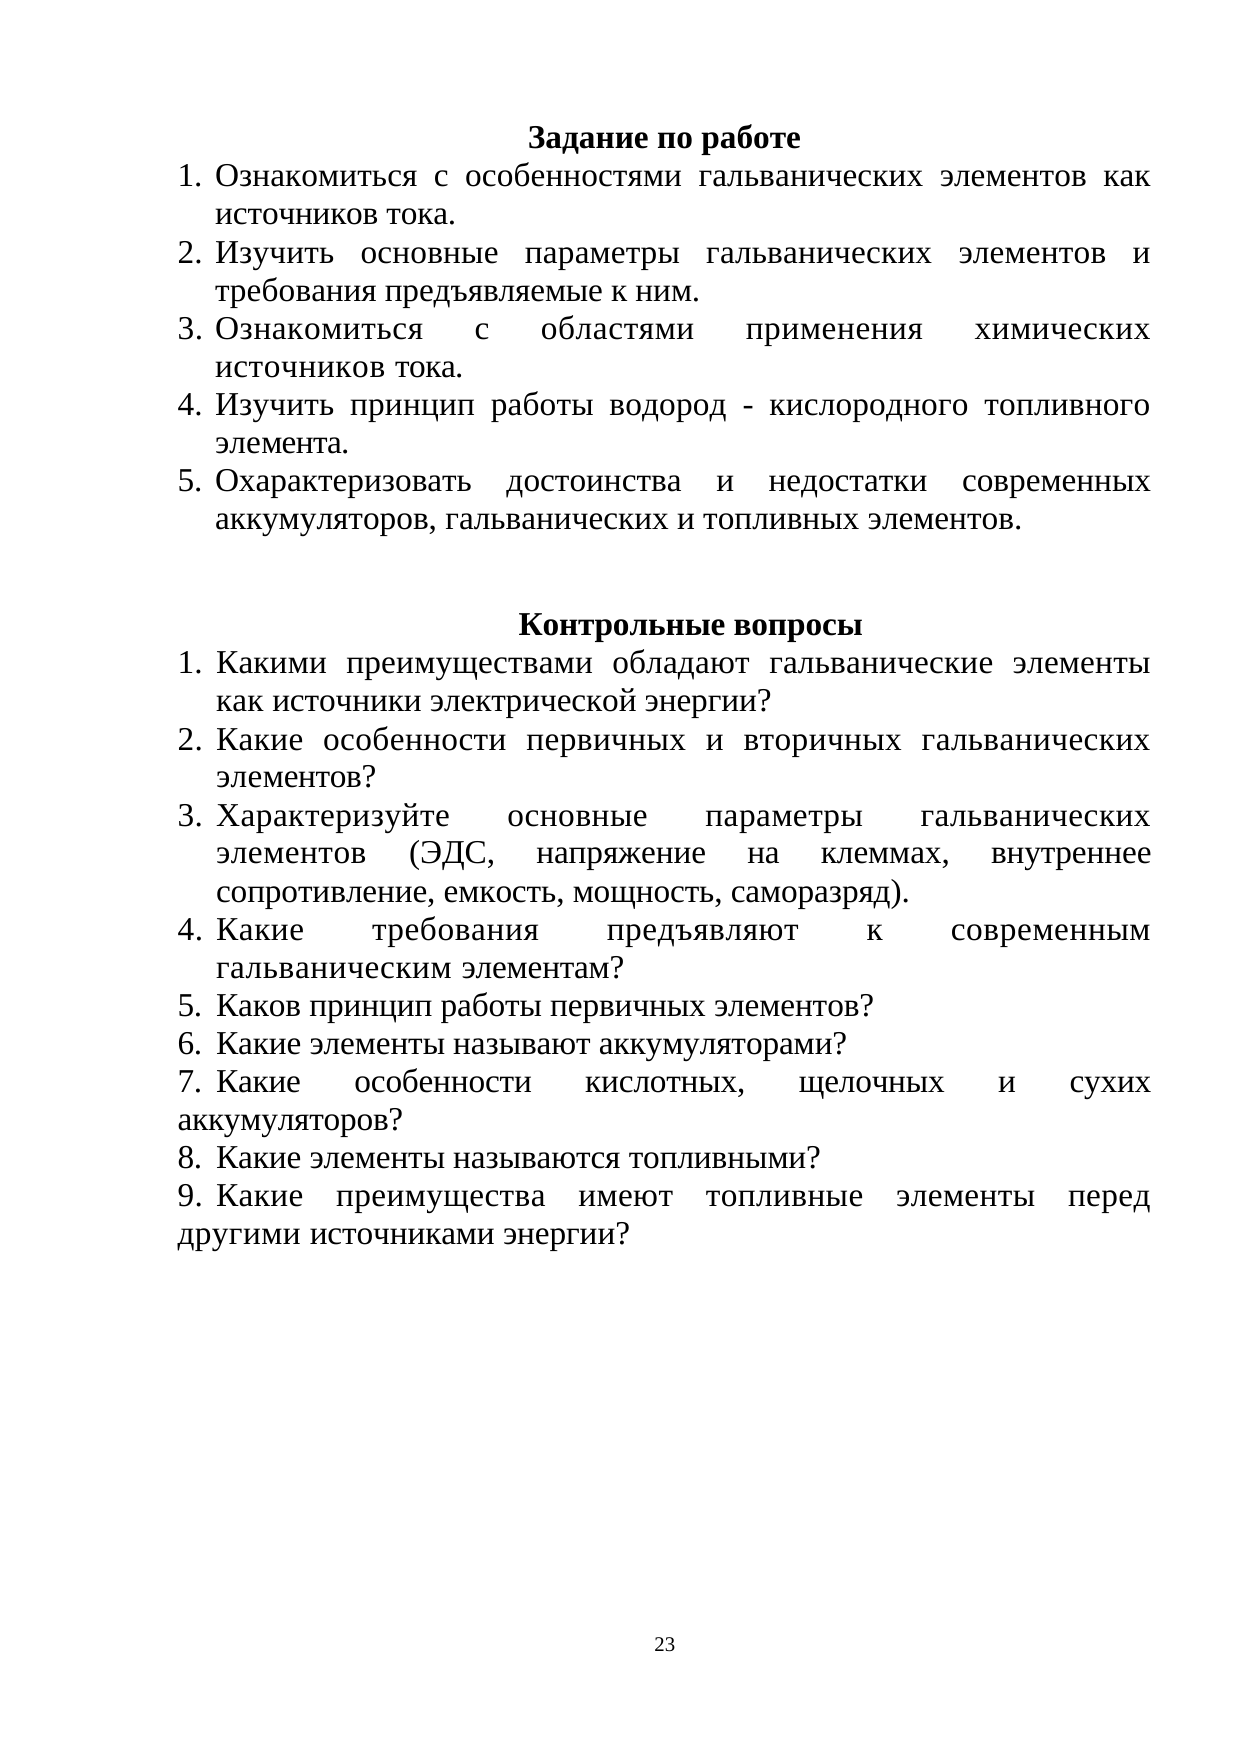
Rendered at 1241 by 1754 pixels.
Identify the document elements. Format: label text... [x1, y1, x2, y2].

list Характеризуйте основные параметры гальванических элементов (ЭДС, напряжение на клеммах, внутреннее сопротивление, емкость, мощность, саморазряд). [177, 796, 1152, 909]
list Какие элементы называются топливными? [177, 1138, 1152, 1176]
list Изучить основные параметры гальванических элементов и требования предъявляемые к ним. [177, 233, 1152, 309]
text Контрольные вопросы [518, 605, 1152, 643]
list Охарактеризовать достоинства и недостатки современных аккумуляторов, гальванических и топливных элементов. [177, 461, 1152, 537]
text Задание по работе [177, 118, 1151, 156]
list Какие требования предъявляют к современным гальваническим элементам? [177, 909, 1152, 986]
list Какие особенности первичных и вторичных гальванических элементов? [177, 719, 1152, 796]
list Какие преимущества имеют топливные элементы перед другими источниками энергии? [177, 1176, 1152, 1252]
list Какими преимуществами обладают гальванические элементы как источники электрической энергии? [177, 643, 1152, 719]
list Изучить принцип работы водород - кислородного топливного элемента. [177, 385, 1152, 461]
list Какие элементы называют аккумуляторами? [177, 1024, 1152, 1062]
list Ознакомиться с особенностями гальванических элементов как источников тока. [177, 156, 1152, 232]
list Ознакомиться с областями применения химических источников тока. [177, 309, 1152, 385]
list Каков принцип работы первичных элементов? [177, 986, 1152, 1024]
list Какие особенности кислотных, щелочных и сухих аккумуляторов? [177, 1062, 1152, 1138]
